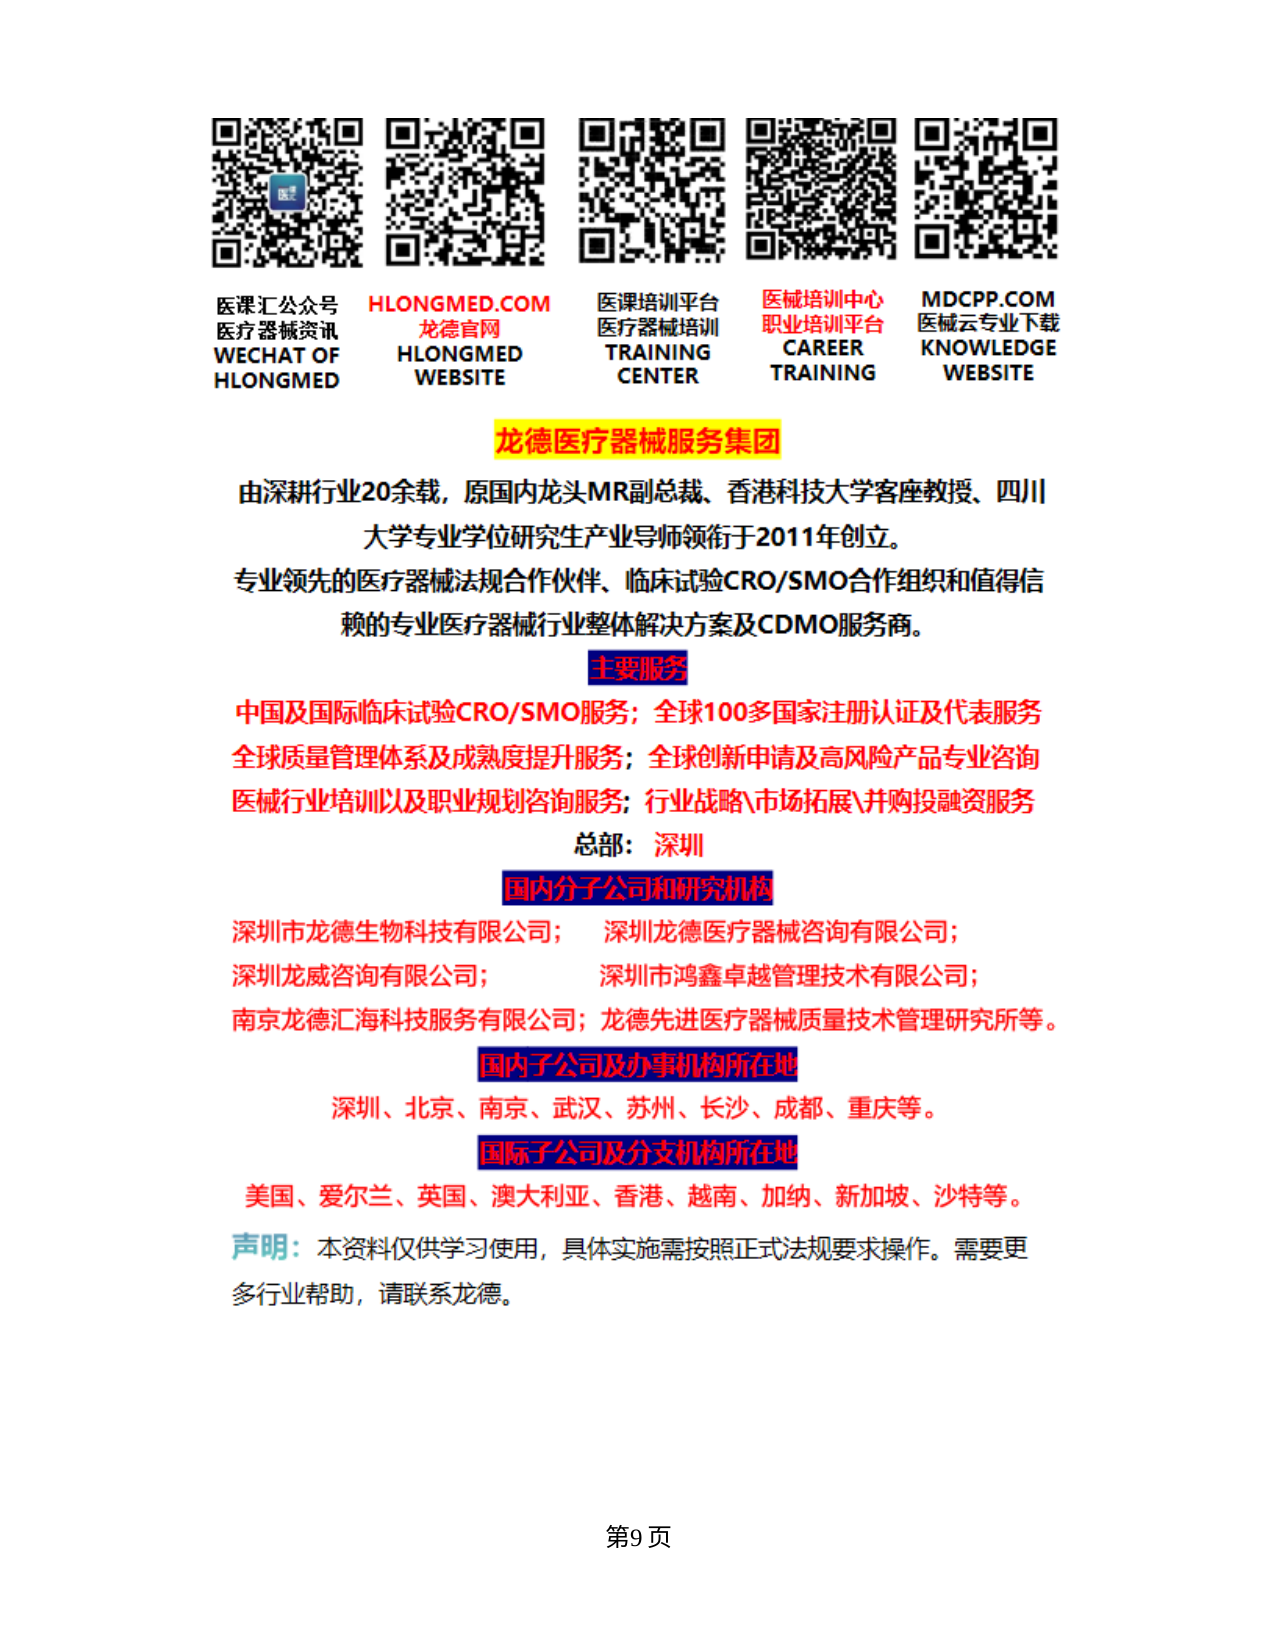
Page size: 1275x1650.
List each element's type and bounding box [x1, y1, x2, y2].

picture [210, 118, 1065, 1323]
